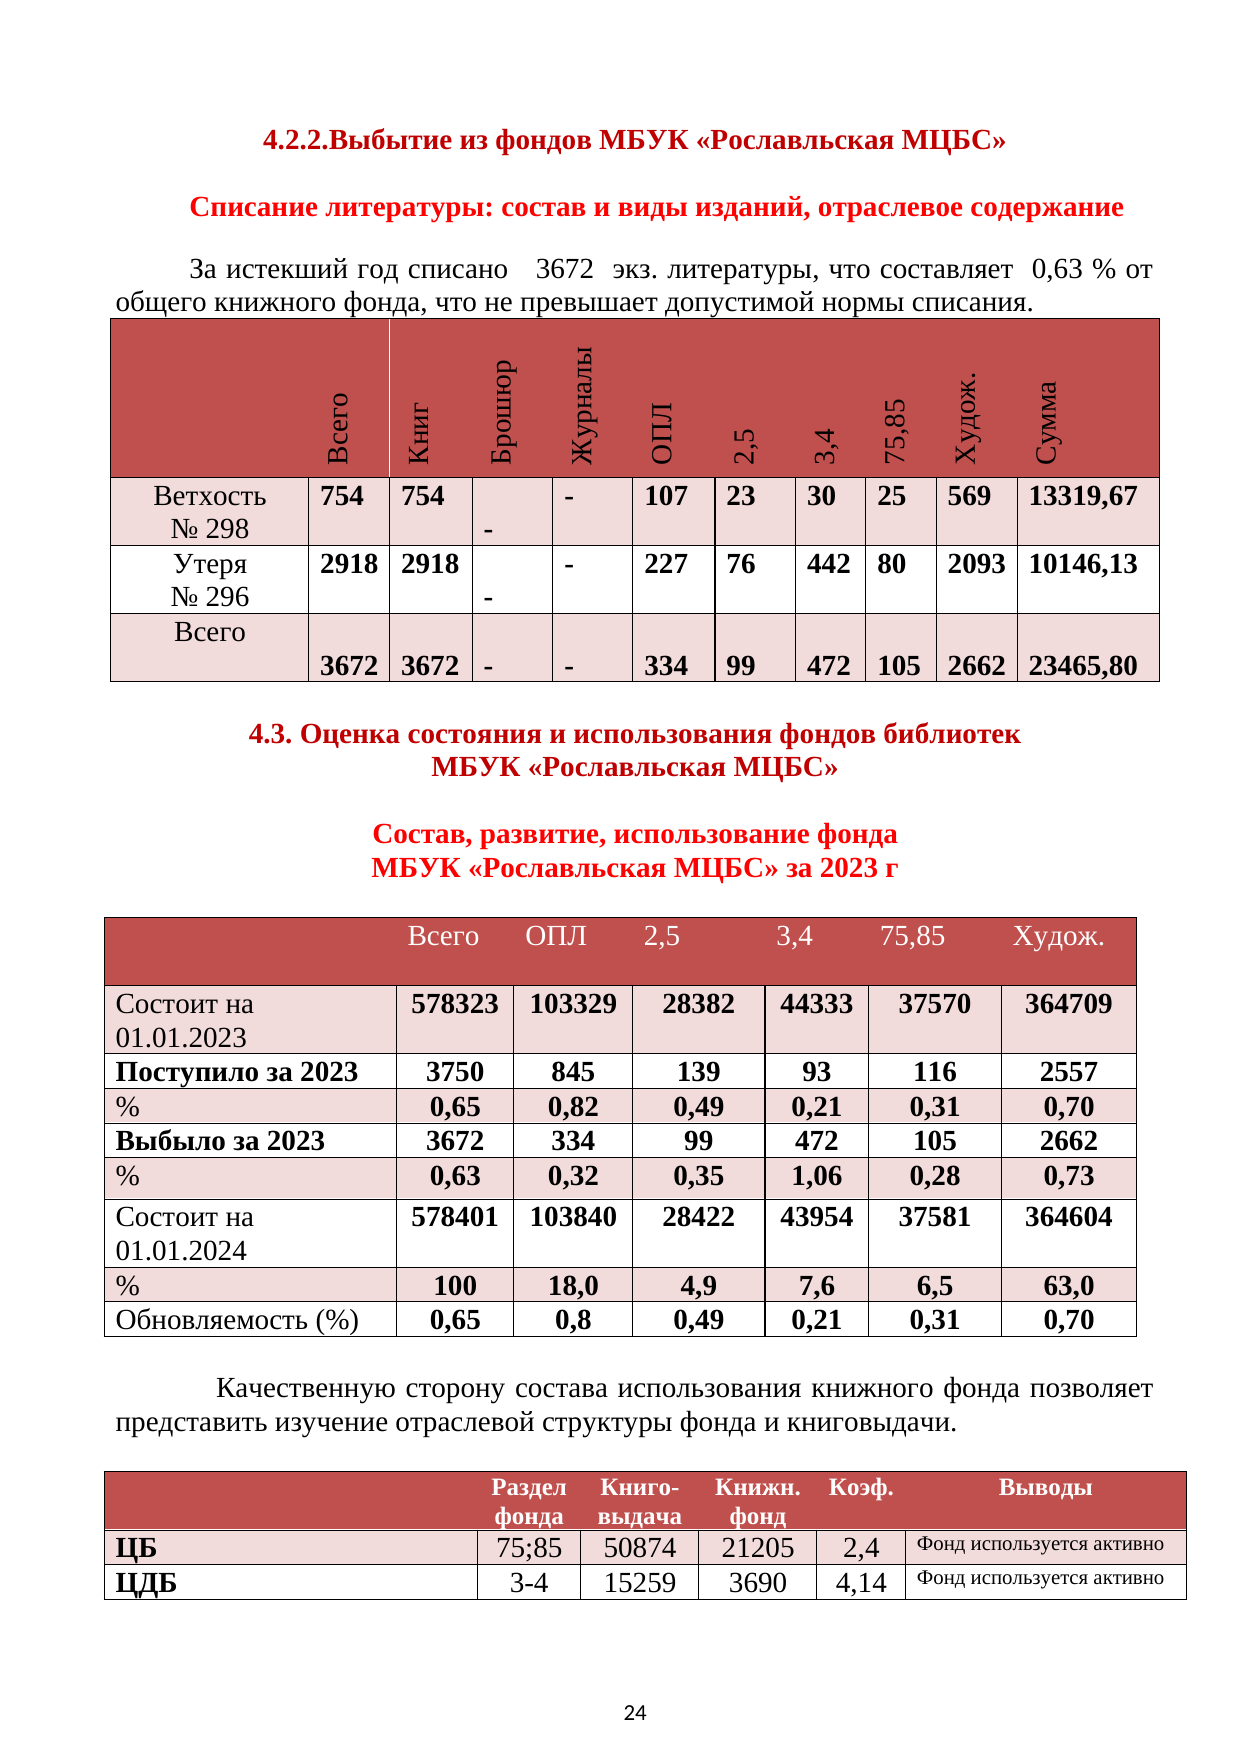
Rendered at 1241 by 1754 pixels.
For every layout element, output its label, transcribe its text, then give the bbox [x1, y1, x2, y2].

table_cell 0,21 [766, 1302, 868, 1336]
text За истекший год списано 3672 экз. литературы, что составляет 0,63 % от общего книжного фонда, что не превышает допустимой нормы списания. [115, 251, 1154, 318]
table_cell 139 [633, 1054, 764, 1088]
table_header Выводы [905, 1472, 1186, 1529]
table_header [111, 319, 309, 477]
table_cell 21205 [699, 1531, 816, 1564]
table_cell 0,70 [1002, 1089, 1136, 1122]
table_header Раздел фонда [477, 1472, 581, 1529]
table_cell - [553, 614, 632, 681]
table_cell 28422 [633, 1200, 764, 1267]
table_cell 442 [796, 546, 865, 613]
table_cell - [473, 546, 552, 613]
table_cell - [553, 546, 632, 613]
table_cell 0,49 [633, 1089, 764, 1122]
table_header 3,4 [765, 918, 868, 985]
table_cell 0,73 [1002, 1158, 1136, 1198]
table_cell 754 [390, 478, 472, 545]
table_cell 2557 [1002, 1054, 1136, 1088]
table_header 2,5 [632, 918, 765, 985]
table_cell 364709 [1002, 986, 1136, 1053]
table_cell - [473, 478, 552, 545]
table_cell 6,5 [869, 1268, 1001, 1301]
table_cell 99 [633, 1124, 764, 1157]
table_cell 103840 [514, 1200, 632, 1267]
table_header Всего [396, 918, 514, 985]
table_cell 569 [937, 478, 1017, 545]
table_cell % [105, 1268, 396, 1301]
table_cell Обновляемость (%) [105, 1302, 396, 1336]
table_cell 0,65 [397, 1089, 513, 1122]
table_cell 3750 [397, 1054, 513, 1088]
table_cell 845 [514, 1054, 632, 1088]
table_header Книго- выдача [581, 1472, 699, 1529]
table_cell 1,06 [766, 1158, 868, 1198]
table_cell 2918 [309, 546, 389, 613]
table_cell Состоит на 01.01.2024 [105, 1200, 396, 1267]
table_header ОПЛ [514, 918, 632, 985]
table_cell Поступило за 2023 [105, 1054, 396, 1088]
table_cell % [105, 1158, 396, 1198]
table_cell 93 [766, 1054, 868, 1088]
table_cell 0,65 [397, 1302, 513, 1336]
table_cell Фонд используется активно [906, 1531, 1186, 1564]
table_cell 0,31 [869, 1089, 1001, 1122]
table_cell 23 [716, 478, 795, 545]
table_cell 116 [869, 1054, 1001, 1088]
table_header [105, 1472, 477, 1529]
table_cell - [553, 478, 632, 545]
table_cell 754 [309, 478, 389, 545]
table_cell 334 [514, 1124, 632, 1157]
table_cell % [105, 1089, 396, 1122]
table_cell 3672 [390, 614, 472, 681]
table_cell 0,49 [633, 1302, 764, 1336]
table_cell 37570 [869, 986, 1001, 1053]
table_cell 105 [869, 1124, 1001, 1157]
table_cell 23465,80 [1018, 614, 1159, 681]
text 4.2.2.Выбытие из фондов МБУК «Рославльская МЦБС» [115, 122, 1154, 156]
table_cell 99 [716, 614, 795, 681]
table_cell ЦДБ [105, 1565, 477, 1599]
table_header Худож. [1001, 918, 1136, 985]
table_header Сумма [1017, 319, 1159, 477]
table_header Худож. [936, 319, 1017, 477]
table_cell 364604 [1002, 1200, 1136, 1267]
table_header ОПЛ [633, 319, 715, 477]
table_header Книг [390, 319, 472, 477]
table_header Журналы [553, 319, 633, 477]
table_header Коэф. [817, 1472, 905, 1529]
table_cell 44333 [766, 986, 868, 1053]
table_cell Состоит на 01.01.2023 [105, 986, 396, 1053]
table_cell 63,0 [1002, 1268, 1136, 1301]
table_cell 76 [716, 546, 795, 613]
table_cell 2662 [1002, 1124, 1136, 1157]
table_cell 2662 [937, 614, 1017, 681]
table_cell ЦБ [105, 1531, 477, 1564]
table_cell 334 [633, 614, 714, 681]
table_cell 0,8 [514, 1302, 632, 1336]
table_cell 3672 [309, 614, 389, 681]
table_cell Ветхость № 298 [111, 478, 308, 545]
table_cell 75;85 [478, 1531, 580, 1564]
table_cell 578323 [397, 986, 513, 1053]
table_cell 3690 [699, 1565, 816, 1599]
table_cell 0,35 [633, 1158, 764, 1198]
table_header 75,85 [868, 918, 1001, 985]
table_cell 0,28 [869, 1158, 1001, 1198]
text Состав, развитие, использование фонда [115, 816, 1154, 850]
table_cell 100 [397, 1268, 513, 1301]
table_cell Выбыло за 2023 [105, 1124, 396, 1157]
table_cell 28382 [633, 986, 764, 1053]
table_cell 0,82 [514, 1089, 632, 1122]
table_cell 578401 [397, 1200, 513, 1267]
table_cell 15259 [581, 1565, 698, 1599]
table_cell 3-4 [478, 1565, 580, 1599]
table_cell 0,32 [514, 1158, 632, 1198]
table_cell 25 [866, 478, 936, 545]
table_cell 43954 [766, 1200, 868, 1267]
table_cell - [473, 614, 552, 681]
table_cell 2,4 [817, 1531, 905, 1564]
table_cell Всего [111, 614, 308, 681]
table_cell 50874 [581, 1531, 698, 1564]
table_cell 30 [796, 478, 865, 545]
table_cell 10146,13 [1018, 546, 1159, 613]
text МБУК «Рославльская МЦБС» [115, 749, 1154, 783]
table_cell 4,9 [633, 1268, 764, 1301]
table_cell 103329 [514, 986, 632, 1053]
table_cell 37581 [869, 1200, 1001, 1267]
table_cell Утеря № 296 [111, 546, 308, 613]
table_cell 13319,67 [1018, 478, 1159, 545]
table_cell 2918 [390, 546, 472, 613]
table_cell 18,0 [514, 1268, 632, 1301]
text 4.3. Оценка состояния и использования фондов библиотек [115, 716, 1154, 749]
text МБУК «Рославльская МЦБС» за 2023 г [115, 850, 1154, 883]
table_header Брошюр [472, 319, 553, 477]
table_cell 107 [633, 478, 714, 545]
table_header 75,85 [866, 319, 936, 477]
table_cell 0,63 [397, 1158, 513, 1198]
table_header Всего [309, 319, 389, 477]
table_header Книжн. фонд [699, 1472, 817, 1529]
table_cell 472 [796, 614, 865, 681]
table_cell 472 [766, 1124, 868, 1157]
text Списание литературы: состав и виды изданий, отраслевое содержание [115, 189, 1154, 223]
table_cell 0,31 [869, 1302, 1001, 1336]
table_cell 0,70 [1002, 1302, 1136, 1336]
table_header 2,5 [715, 319, 796, 477]
table_cell 4,14 [817, 1565, 905, 1599]
table_cell 227 [633, 546, 714, 613]
table_cell 80 [866, 546, 936, 613]
table_cell 105 [866, 614, 936, 681]
table_cell 0,21 [766, 1089, 868, 1122]
table_cell 2093 [937, 546, 1017, 613]
table_header [105, 918, 396, 985]
table_cell 3672 [397, 1124, 513, 1157]
table_header 3,4 [796, 319, 866, 477]
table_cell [906, 1565, 1186, 1599]
text Качественную сторону состава использования книжного фонда позволяет представить изучение отраслевой структуры фонда и книговыдачи. [115, 1370, 1154, 1437]
table_cell 7,6 [766, 1268, 868, 1301]
